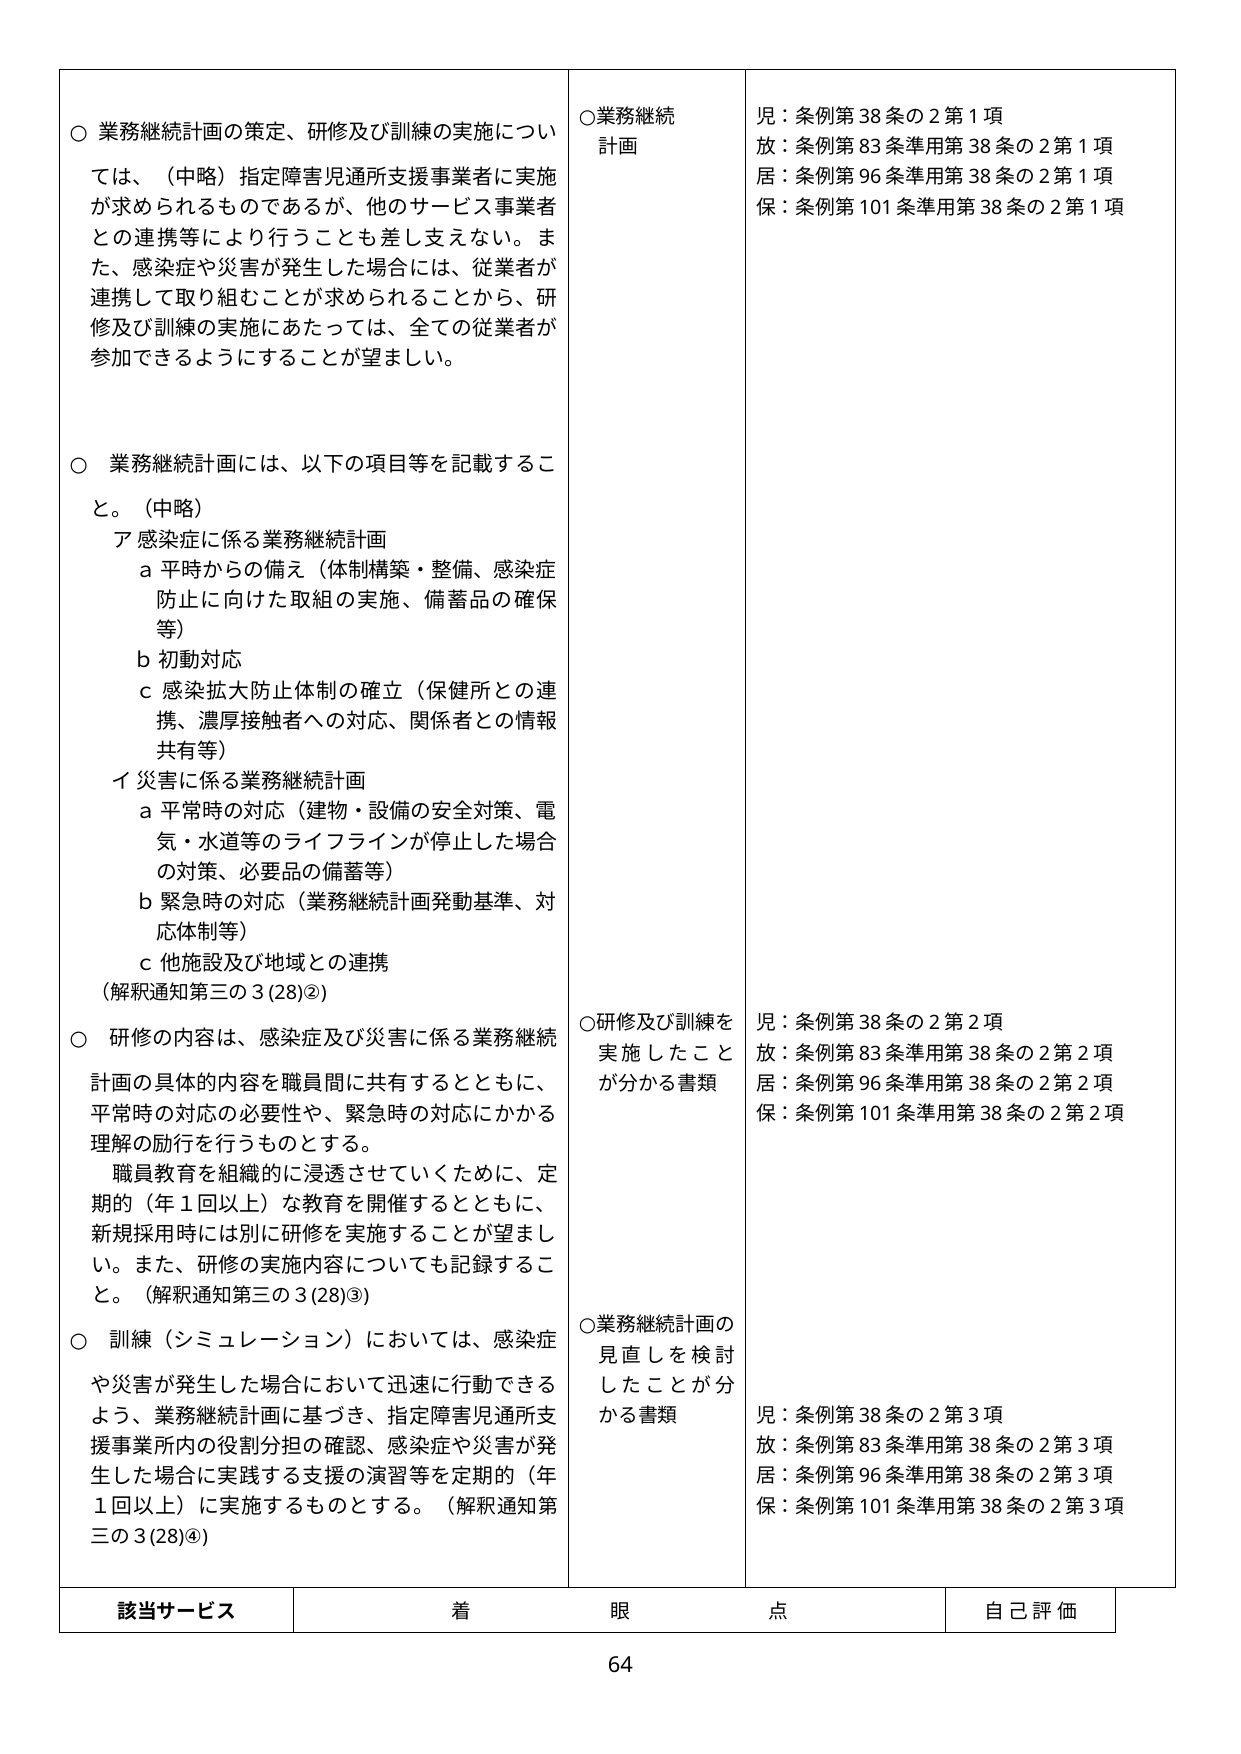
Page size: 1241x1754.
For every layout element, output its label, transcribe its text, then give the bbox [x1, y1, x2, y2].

table_cell ○業務継続 計画 ○研修及び訓練を実施したことが分かる書類 ○業務継続計画の見直しを検討したことが分かる書類 [569, 70, 745, 1587]
table_cell 該当サービス [60, 1588, 293, 1632]
table_cell 児：条例第38条の2第1項 放：条例第83条準用第38条の2第1項 居：条例第96条準用第38条の2第1項 保：条例第101条準用第38条の2第1項 児：条例第38条の2第2項 放：条例第83条準用第38条の2第2項 居：条例第96条準用第38条の2第2項 保：条例第101条準用第38条の2第2項 児：条例第38条の2第3項 放：条例第83条準用第38条の2第3項 居：条例第96条準用第38条の2第3項 保：条例第101条準用第38条の2第3項 [746, 70, 1175, 1587]
table_cell 自 己 評 価 [946, 1588, 1115, 1632]
table_cell ○ 業務継続計画の策定、研修及び訓練の実施については、（中略）指定障害児通所支援事業者に実施が求められるものであるが、他のサービス事業者との連携等により行うことも差し支えない。また、感染症や災害が発生した場合には、従業者が連携して取り組むことが求められることから、研修及び訓練の実施にあたっては、全ての従業者が参加できるようにすることが望ましい。 ○ 業務継続計画には、以下の項目等を記載すること。（中略） ア 感染症に係る業務継続計画 ａ 平時からの備え（体制構築・整備、感染症防止に向けた取組の実施、備蓄品の確保等） ｂ 初動対応 ｃ 感染拡大防止体制の確立（保健所との連携、濃厚接触者への対応、関係者との情報共有等） イ 災害に係る業務継続計画 ａ 平常時の対応（建物・設備の安全対策、電気・水道等のライフラインが停止した場合の対策、必要品の備蓄等） ｂ 緊急時の対応（業務継続計画発動基準、対応体制等） ｃ 他施設及び地域との連携 （解釈通知第三の３(28)②) ○ 研修の内容は、感染症及び災害に係る業務継続計画の具体的内容を職員間に共有するとともに、平常時の対応の必要性や、緊急時の対応にかかる理解の励行を行うものとする。 職員教育を組織的に浸透させていくために、定期的（年１回以上）な教育を開催するとともに、新規採用時には別に研修を実施することが望ましい。また、研修の実施内容についても記録すること。（解釈通知第三の３(28)③) ○ 訓練（シミュレーション）においては、感染症や災害が発生した場合において迅速に行動できるよう、業務継続計画に基づき、指定障害児通所支援事業所内の役割分担の確認、感染症や災害が発生した場合に実践する支援の演習等を定期的（年１回以上）に実施するものとする。（解釈通知第三の３(28)④) [60, 70, 568, 1587]
table_cell 着 眼 点 [294, 1588, 945, 1632]
